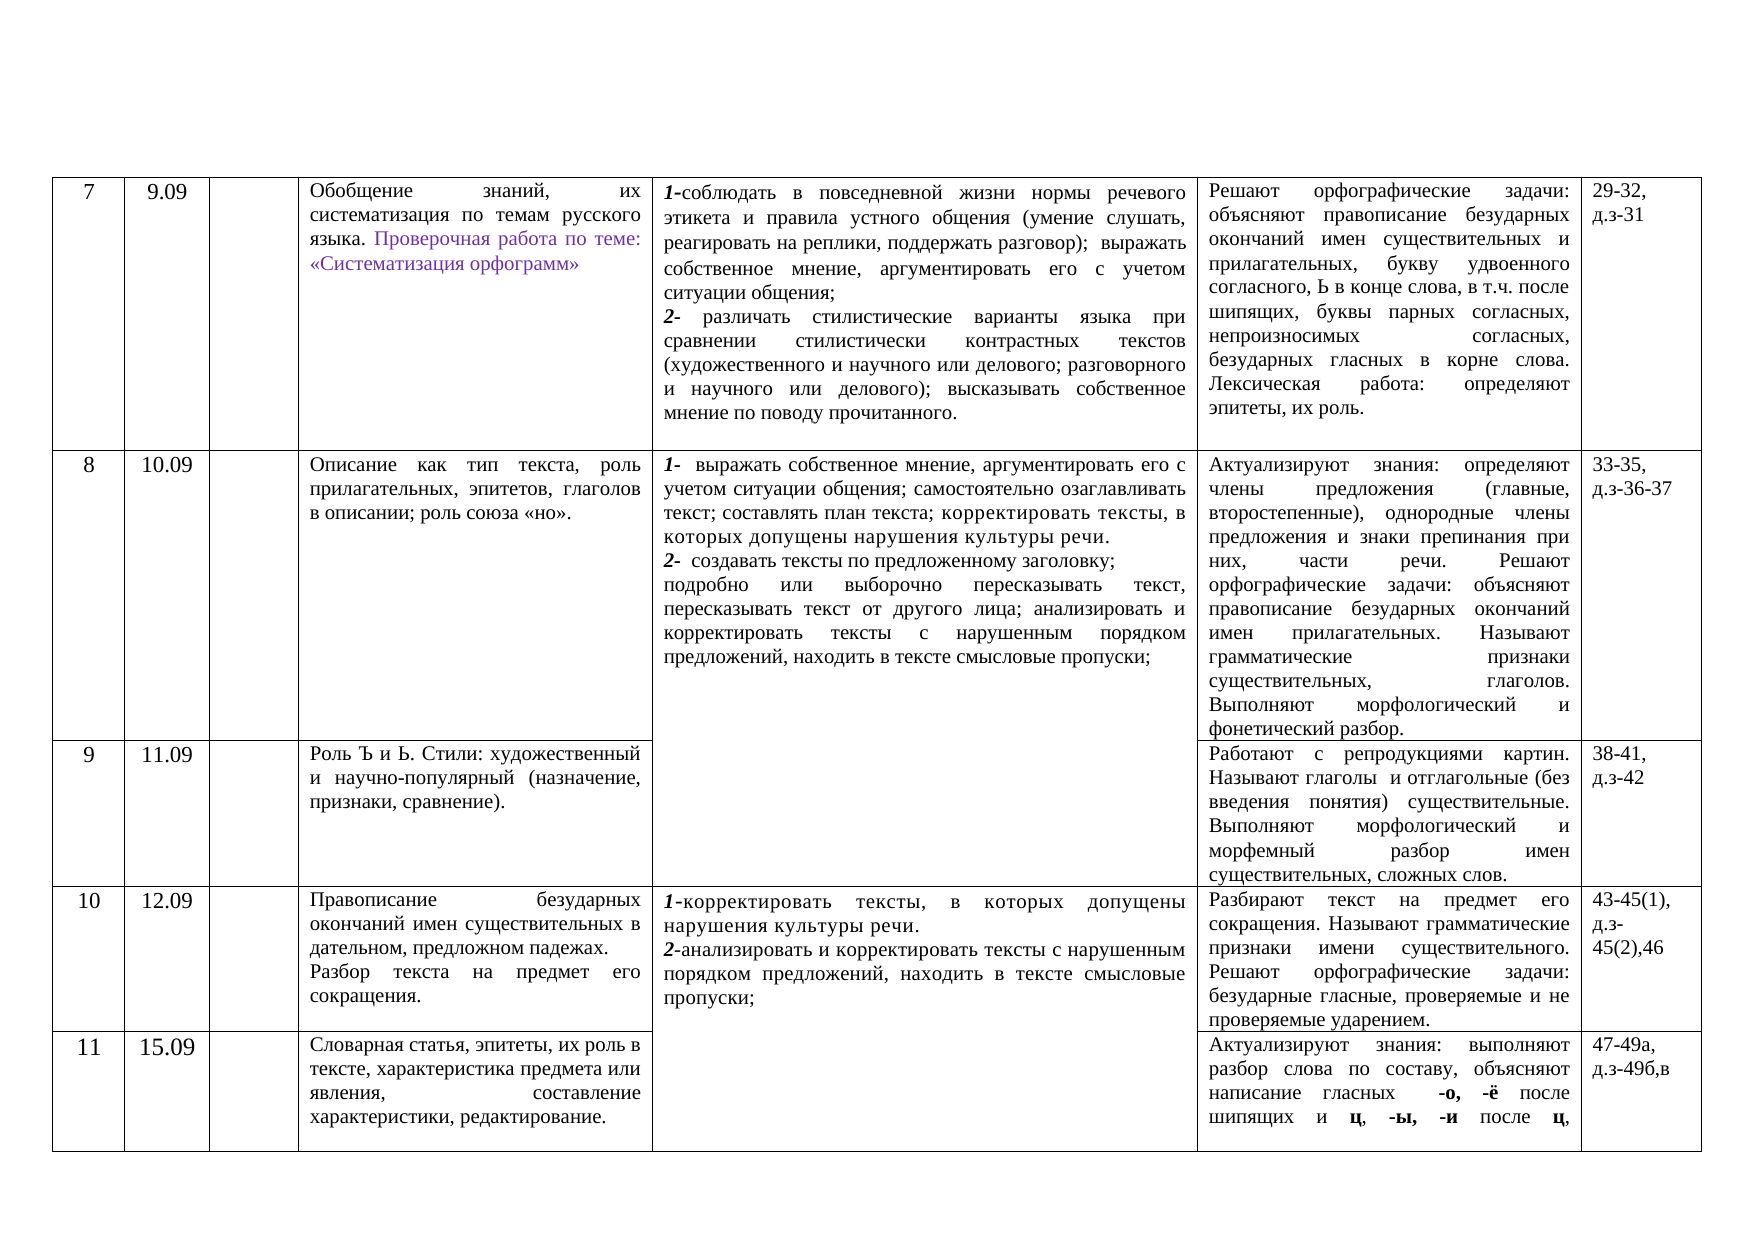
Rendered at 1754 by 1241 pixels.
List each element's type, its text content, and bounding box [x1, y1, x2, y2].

table_cell 29-32, д.з-31 [1582, 178, 1701, 450]
table_cell 1-корректировать тексты, в которых допущены нарушения культуры речи. 2-анализировать и корректировать тексты с нарушенным порядком предложений, находить в тексте смысловые пропуски; [653, 887, 1197, 1151]
table_cell 15.09 [125, 1032, 209, 1151]
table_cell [653, 178, 1197, 450]
table_cell Обобщение знаний, их систематизация по темам русского языка. Проверочная работа по теме: «Систематизация орфограмм» [299, 178, 652, 450]
table_cell 33-35, д.з-36-37 [1582, 451, 1701, 740]
table_cell [210, 887, 298, 1031]
table_cell 43-45(1), д.з-45(2),46 [1582, 887, 1701, 1031]
table_cell [210, 1032, 298, 1151]
table_cell 11.09 [125, 741, 209, 886]
table_cell Роль Ъ и Ь. Стили: художественный и научно-популярный (назначение, признаки, сравнение). [299, 741, 652, 886]
table_cell 11 [53, 1032, 124, 1151]
table_cell [210, 178, 298, 450]
table_cell Разбирают текст на предмет его сокращения. Называют грамматические признаки имени существительного. Решают орфографические задачи: безударные гласные, проверяемые и не проверяемые ударением. [1198, 887, 1581, 1031]
table_cell Правописание безударных окончаний имен существительных в дательном, предложном падежах. Разбор текста на предмет его сокращения. [299, 887, 652, 1031]
table_cell 7 [53, 178, 124, 450]
table_cell 9.09 [125, 178, 209, 450]
table_cell 47-49а, д.з-49б,в [1582, 1032, 1701, 1151]
table_cell Решают орфографические задачи: объясняют правописание безударных окончаний имен существительных и прилагательных, букву удвоенного согласного, Ь в конце слова, в т.ч. после шипящих, буквы парных согласных, непроизносимых согласных, безударных гласных в корне слова. Лексическая работа: определяют эпитеты, их роль. [1198, 178, 1581, 450]
table_cell 10 [53, 887, 124, 1031]
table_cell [1198, 1032, 1581, 1151]
table_cell [210, 741, 298, 886]
table_cell Описание как тип текста, роль прилагательных, эпитетов, глаголов в описании; роль союза «но». [299, 451, 652, 740]
table_cell 8 [53, 451, 124, 740]
table_cell 1- выражать собственное мнение, аргументировать его с учетом ситуации общения; самостоятельно озаглавливать текст; составлять план текста; корректировать тексты, в которых допущены нарушения культуры речи. 2- создавать тексты по предложенному заголовку; подробно или выборочно пересказывать текст, пересказывать текст от другого лица; анализировать и корректировать тексты с нарушенным порядком предложений, находить в тексте смысловые пропуски; [653, 451, 1197, 886]
table_cell 10.09 [125, 451, 209, 740]
table_cell Работают с репродукциями картин. Называют глаголы и отглагольные (без введения понятия) существительные. Выполняют морфологический и морфемный разбор имен существительных, сложных слов. [1198, 741, 1581, 886]
table_cell Актуализируют знания: определяют члены предложения (главные, второстепенные), однородные члены предложения и знаки препинания при них, части речи. Решают орфографические задачи: объясняют правописание безударных окончаний имен прилагательных. Называют грамматические признаки существительных, глаголов. Выполняют морфологический и фонетический разбор. [1198, 451, 1581, 740]
table_cell 38-41, д.з-42 [1582, 741, 1701, 886]
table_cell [299, 1032, 652, 1151]
table_cell 9 [53, 741, 124, 886]
table_cell [210, 451, 298, 740]
table_cell 12.09 [125, 887, 209, 1031]
